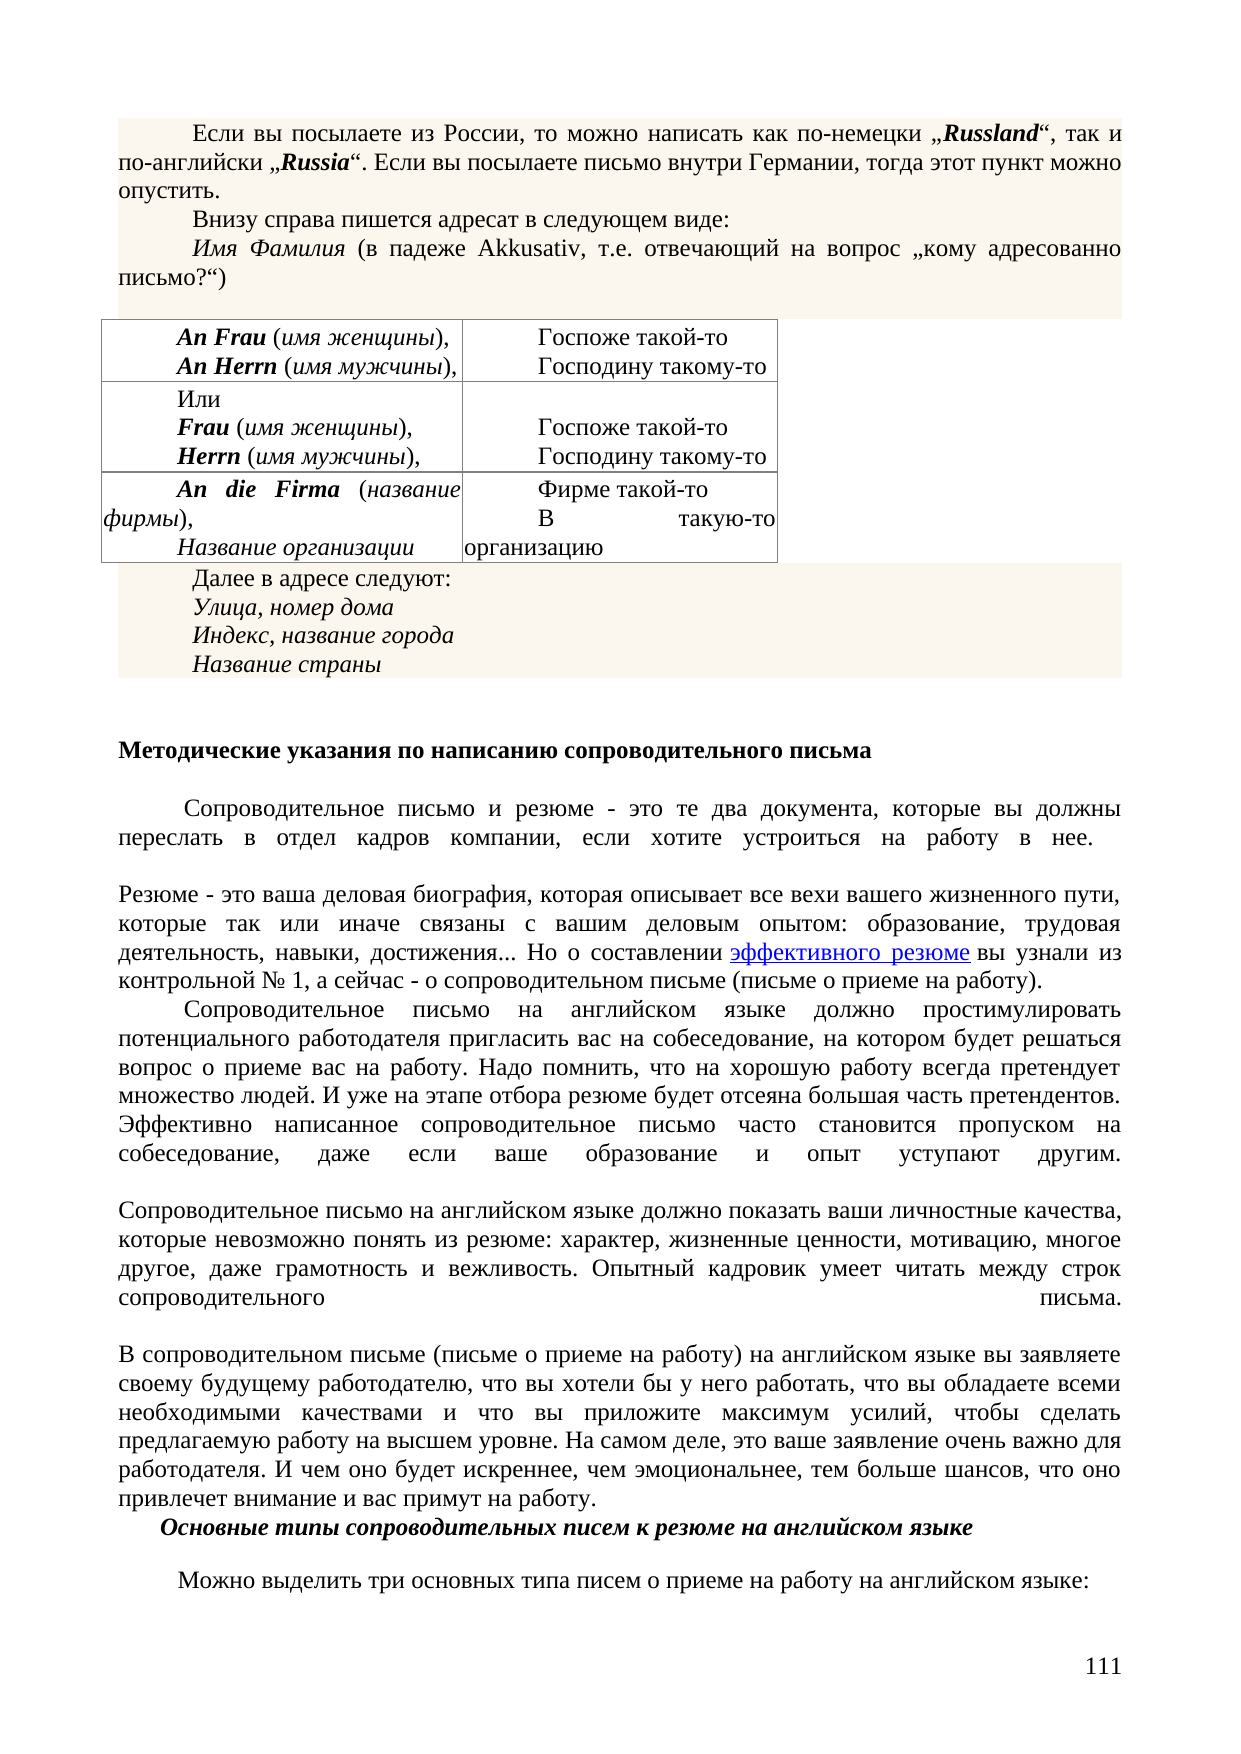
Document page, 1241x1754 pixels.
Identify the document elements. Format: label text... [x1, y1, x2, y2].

text Индекс, название города [118, 620, 1122, 649]
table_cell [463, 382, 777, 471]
text Далее в адресе следуют: [118, 563, 1122, 592]
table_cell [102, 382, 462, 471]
text Имя Фамилия (в падеже Akkusativ, т.е. отвечающий на вопрос „кому адресованно письмо?“) [118, 233, 1122, 291]
text Можно выделить три основных типа писем о приеме на работу на английском языке: [118, 1565, 1122, 1594]
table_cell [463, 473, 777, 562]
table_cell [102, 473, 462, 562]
text Сопроводительное письмо на английском языке должно простимулировать потенциального работодателя пригласить вас на собеседование, на котором будет решаться вопрос о приеме вас на работу. Надо помнить, что на хорошую работу всегда претендует множество людей. И уже на этапе отбора резюме будет отсеяна большая часть претендентов. Эффективно написанное сопроводительное письмо часто становится пропуском на собеседование, даже если ваше образование и опыт уступают другим. Сопроводительное письмо на английском языке должно показать ваши личностные качества, которые невозможно понять из резюме: характер, жизненные ценности, мотивацию, многое другое, даже грамотность и вежливость. Опытный кадровик умеет читать между строк сопроводительного письма. В сопроводительном письме (письме о приеме на работу) на английском языке вы заявляете своему будущему работодателю, что вы хотели бы у него работать, что вы обладаете всеми необходимыми качествами и что вы приложите максимум усилий, чтобы сделать предлагаемую работу на высшем уровне. На самом деле, это ваше заявление очень важно для работодателя. И чем оно будет искреннее, чем эмоциональнее, тем больше шансов, что оно привлечет внимание и вас примут на работу. [118, 994, 1122, 1512]
text Сопроводительное письмо и резюме - это те два документа, которые вы должны переслать в отдел кадров компании, если хотите устроиться на работу в нее. Резюме - это ваша деловая биография, которая описывает все вехи вашего жизненного пути, которые так или иначе связаны с вашим деловым опытом: образование, трудовая деятельность, навыки, достижения... Но о составлении эффективного резюме вы узнали из контрольной № 1, а сейчас - о сопроводительном письме (письме о приеме на работу). [118, 793, 1122, 994]
subtitle Основные типы сопроводительных писем к резюме на английском языке [118, 1512, 1122, 1540]
text Название страны [118, 649, 1122, 678]
text Внизу справа пишется адресат в следующем виде: [118, 204, 1122, 233]
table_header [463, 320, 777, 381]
text Если вы посылаете из России, то можно написать как по-немецки „Russland“, так и по-английски „Russia“. Если вы посылаете письмо внутри Германии, тогда этот пункт можно опустить. [118, 118, 1122, 204]
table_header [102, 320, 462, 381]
text Методические указания по написанию сопроводительного письма [118, 735, 1122, 764]
text Улица, номер дома [118, 592, 1122, 620]
